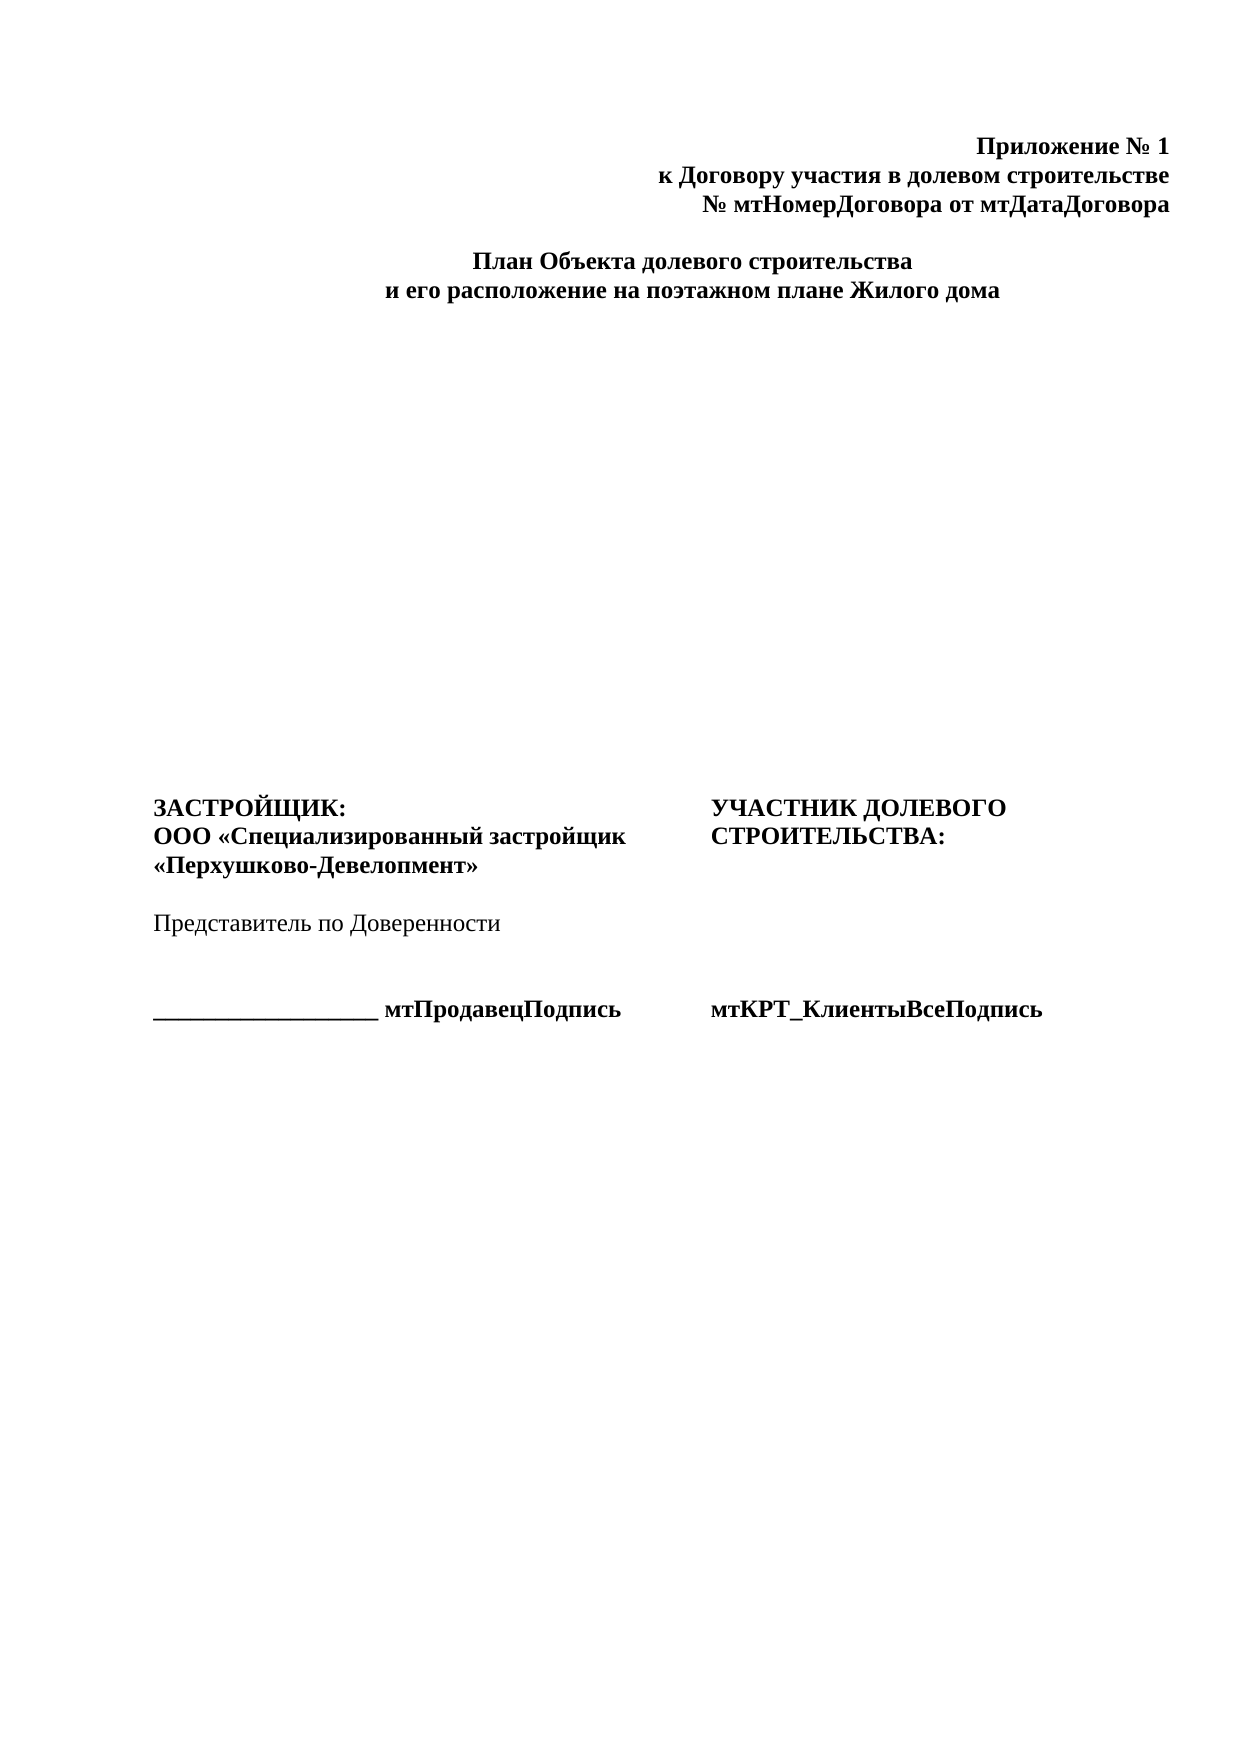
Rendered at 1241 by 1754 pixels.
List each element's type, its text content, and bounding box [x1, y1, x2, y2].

text План Объекта долевого строительства [216, 246, 1169, 275]
text к Договору участия в долевом строительстве [142, 160, 1169, 189]
text Приложение № 1 [142, 131, 1169, 160]
table_header ЗАСТРОЙЩИК: ООО «Специализированный застройщик «Перхушково-Девелопмент» Представитель по Доверенности __________________ [142, 793, 699, 1051]
table_header УЧАСТНИК ДОЛЕВОГО СТРОИТЕЛЬСТВА: [699, 793, 1168, 1051]
text № от [142, 189, 1169, 218]
text и его расположение на поэтажном плане Жилого дома [216, 275, 1169, 304]
